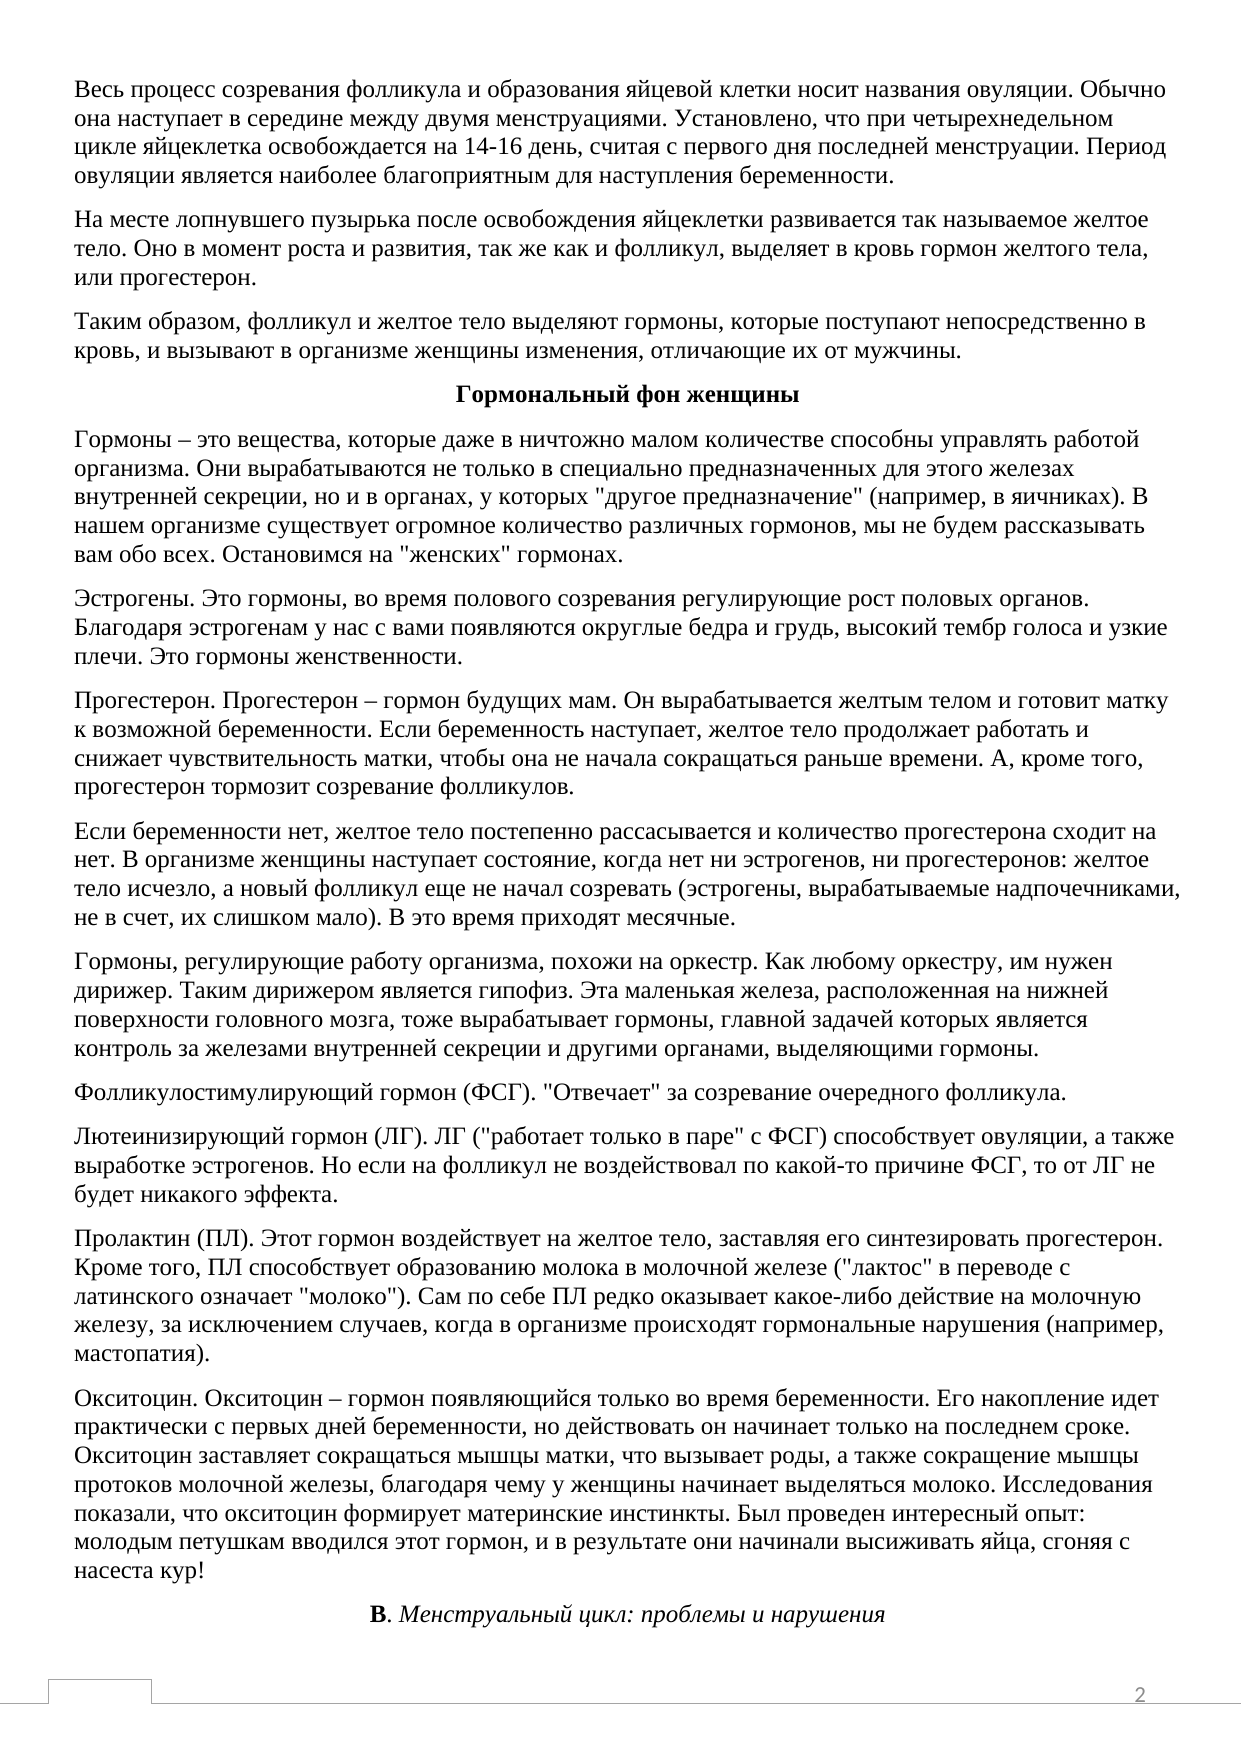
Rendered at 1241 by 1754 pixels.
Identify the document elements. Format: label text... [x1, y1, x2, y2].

text В. Менструальный цикл: проблемы и нарушения [74, 1599, 1181, 1628]
text Гормоны, регулирующие работу организма, похожи на оркестр. Как любому оркестру, им нужен дирижер. Таким дирижером является гипофиз. Эта маленькая железа, расположенная на нижней поверхности головного мозга, тоже вырабатывает гормоны, главной задачей которых является контроль за железами внутренней секреции и другими органами, выделяющими гормоны. [74, 946, 1181, 1061]
text Таким образом, фолликул и желтое тело выделяют гормоны, которые поступают непосредственно в кровь, и вызывают в организме женщины изменения, отличающие их от мужчины. [74, 306, 1181, 364]
text Если беременности нет, желтое тело постепенно рассасывается и количество прогестерона сходит на нет. В организме женщины наступает состояние, когда нет ни эстрогенов, ни прогестеронов: желтое тело исчезло, а новый фолликул еще не начал созревать (эстрогены, вырабатываемые надпочечниками, не в счет, их слишком мало). В это время приходят месячные. [74, 816, 1181, 931]
text Прогестерон. Прогестерон – гормон будущих мам. Он вырабатывается желтым телом и готовит матку к возможной беременности. Если беременность наступает, желтое тело продолжает работать и снижает чувствительность матки, чтобы она не начала сокращаться раньше времени. А, кроме того, прогестерон тормозит созревание фолликулов. [74, 685, 1181, 800]
text Гормоны – это вещества, которые даже в ничтожно малом количестве способны управлять работой организма. Они вырабатываются не только в специально предназначенных для этого железах внутренней секреции, но и в органах, у которых "другое предназначение" (например, в яичниках). В нашем организме существует огромное количество различных гормонов, мы не будем рассказывать вам обо всех. Остановимся на "женских" гормонах. [74, 424, 1181, 568]
text На месте лопнувшего пузырька после освобождения яйцеклетки развивается так называемое желтое тело. Оно в момент роста и развития, так же как и фолликул, выделяет в кровь гормон желтого тела, или прогестерон. [74, 204, 1181, 291]
text Весь процесс созревания фолликула и образования яйцевой клетки носит названия овуляции. Обычно она наступает в середине между двумя менструациями. Установлено, что при четырехнедельном цикле яйцеклетка освобождается на 14-16 день, считая с первого дня последней менструации. Период овуляции является наиболее благоприятным для наступления беременности. [74, 74, 1181, 189]
text Гормональный фон женщины [74, 379, 1181, 408]
text Окситоцин. Окситоцин – гормон появляющийся только во время беременности. Его накопление идет практически с первых дней беременности, но действовать он начинает только на последнем сроке. Окситоцин заставляет сокращаться мышцы матки, что вызывает роды, а также сокращение мышцы протоков молочной железы, благодаря чему у женщины начинает выделяться молоко. Исследования показали, что окситоцин формирует материнские инстинкты. Был проведен интересный опыт: молодым петушкам вводился этот гормон, и в результате они начинали высиживать яйца, сгоняя с насеста кур! [74, 1383, 1181, 1584]
text Лютеинизирующий гормон (ЛГ). ЛГ ("работает только в паре" с ФСГ) способствует овуляции, а также выработке эстрогенов. Но если на фолликул не воздействовал по какой-то причине ФСГ, то от ЛГ не будет никакого эффекта. [74, 1121, 1181, 1208]
text Пролактин (ПЛ). Этот гормон воздействует на желтое тело, заставляя его синтезировать прогестерон. Кроме того, ПЛ способствует образованию молока в молочной железе ("лактос" в переводе с латинского означает "молоко"). Сам по себе ПЛ редко оказывает какое-либо действие на молочную железу, за исключением случаев, когда в организме происходят гормональные нарушения (например, мастопатия). [74, 1223, 1181, 1367]
text Фолликулостимулирующий гормон (ФСГ). "Отвечает" за созревание очередного фолликула. [74, 1077, 1181, 1106]
text Эстрогены. Это гормоны, во время полового созревания регулирующие рост половых органов. Благодаря эстрогенам у нас с вами появляются округлые бедра и грудь, высокий тембр голоса и узкие плечи. Это гормоны женственности. [74, 583, 1181, 669]
